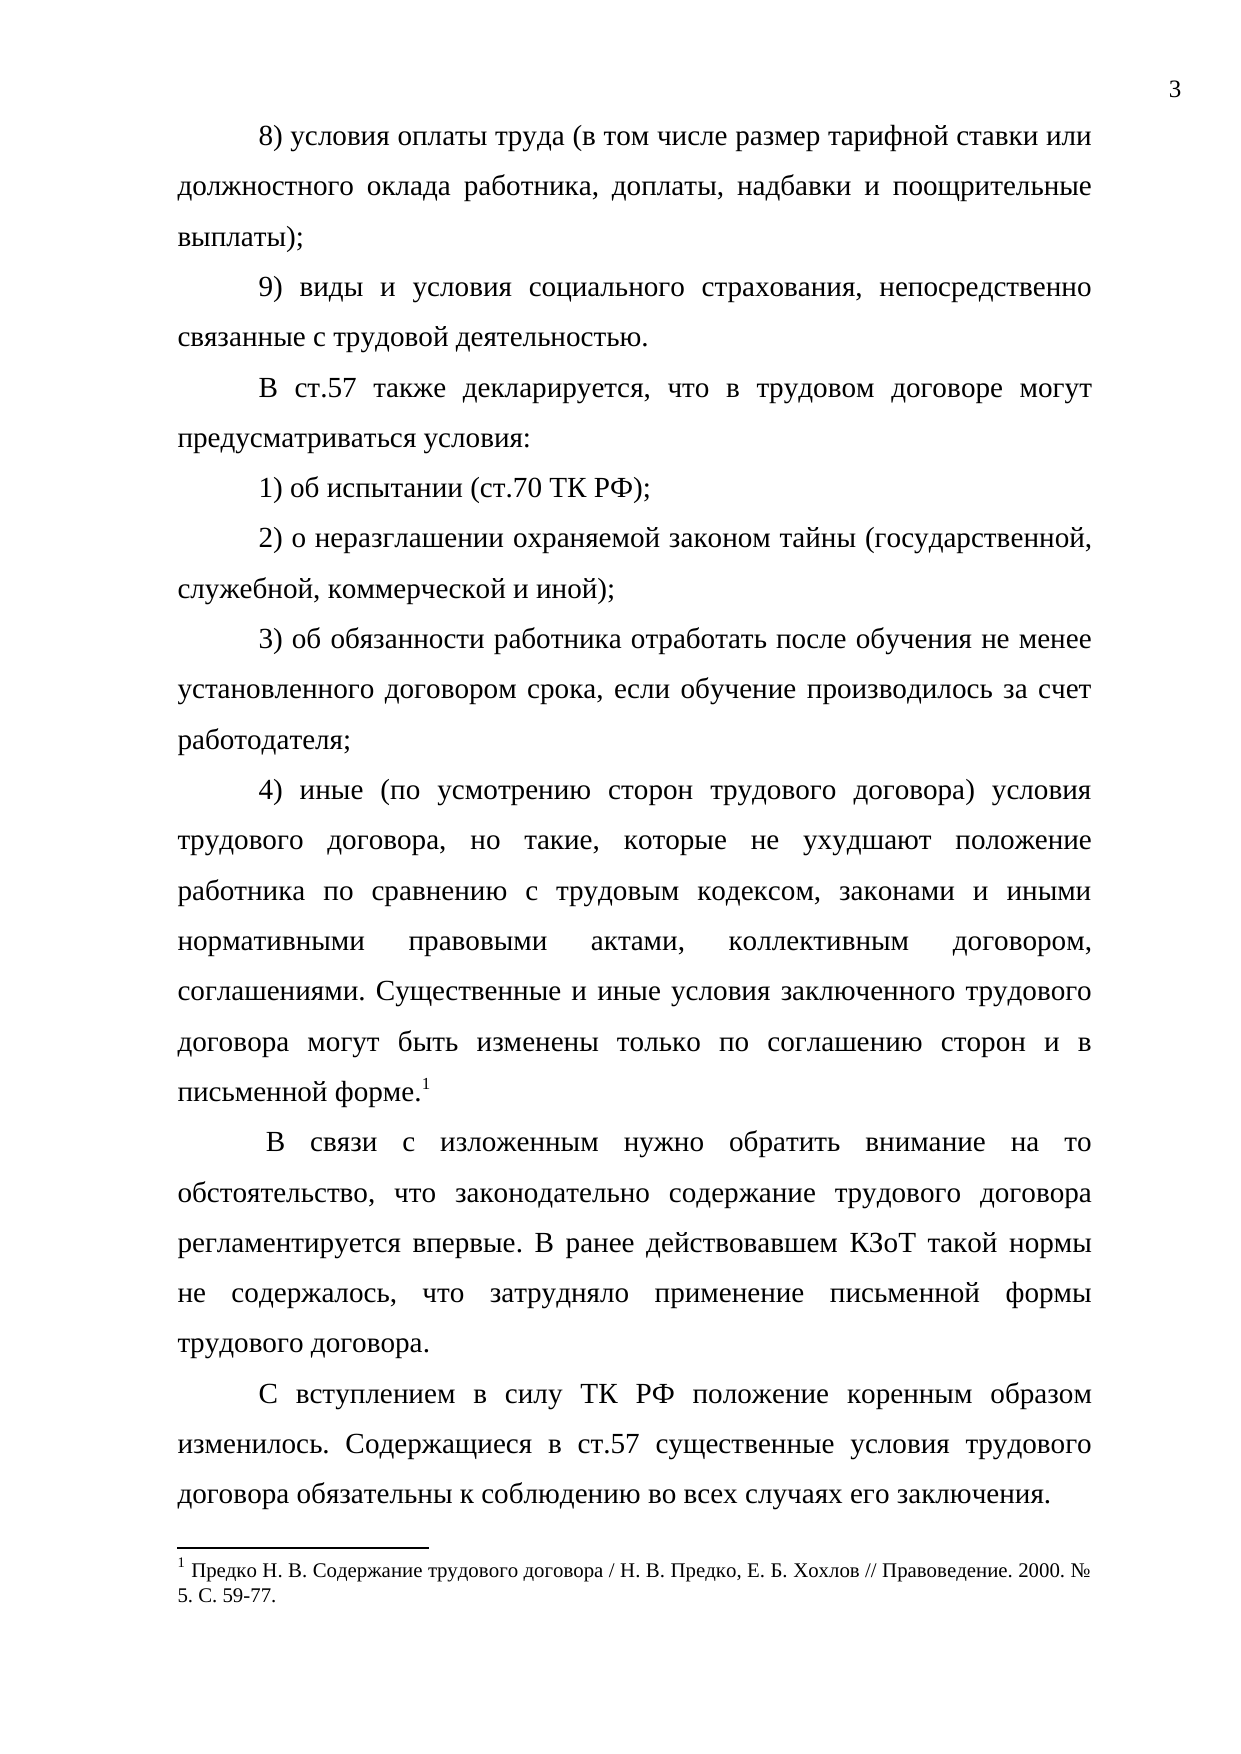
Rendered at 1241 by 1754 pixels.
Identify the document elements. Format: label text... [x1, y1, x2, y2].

text В связи с изложенным нужно обратить внимание на то обстоятельство, что законодательно содержание трудового договора регламентируется впервые. В ранее действовавшем КЗоТ такой нормы не содержалось, что затрудняло применение письменной формы трудового договора. [177, 1124, 1092, 1359]
text В ст.57 также декларируется, что в трудовом договоре могут предусматриваться условия: [177, 370, 1092, 453]
text 8) условия оплаты труда (в том числе размер тарифной ставки или должностного оклада работника, доплаты, надбавки и поощрительные выплаты); [177, 118, 1092, 252]
text 1) об испытании (ст.70 ТК РФ); [177, 470, 1092, 504]
text 2) о неразглашении охраняемой законом тайны (государственной, служебной, коммерческой и иной); [177, 521, 1092, 604]
text С вступлением в силу ТК РФ положение коренным образом изменилось. Содержащиеся в ст.57 существенные условия трудового договора обязательны к соблюдению во всех случаях его заключения. [177, 1376, 1092, 1510]
text 3) об обязанности работника отработать после обучения не менее установленного договором срока, если обучение производилось за счет работодателя; [177, 621, 1092, 755]
text 9) виды и условия социального страхования, непосредственно связанные с трудовой деятельностью. [177, 269, 1092, 353]
text 4) иные (по усмотрению сторон трудового договора) условия трудового договора, но такие, которые не ухудшают положение работника по сравнению с трудовым кодексом, законами и иными нормативными правовыми актами, коллективным договором, соглашениями. Существенные и иные условия заключенного трудового договора могут быть изменены только по соглашению сторон и в письменной форме. [177, 772, 1092, 1108]
